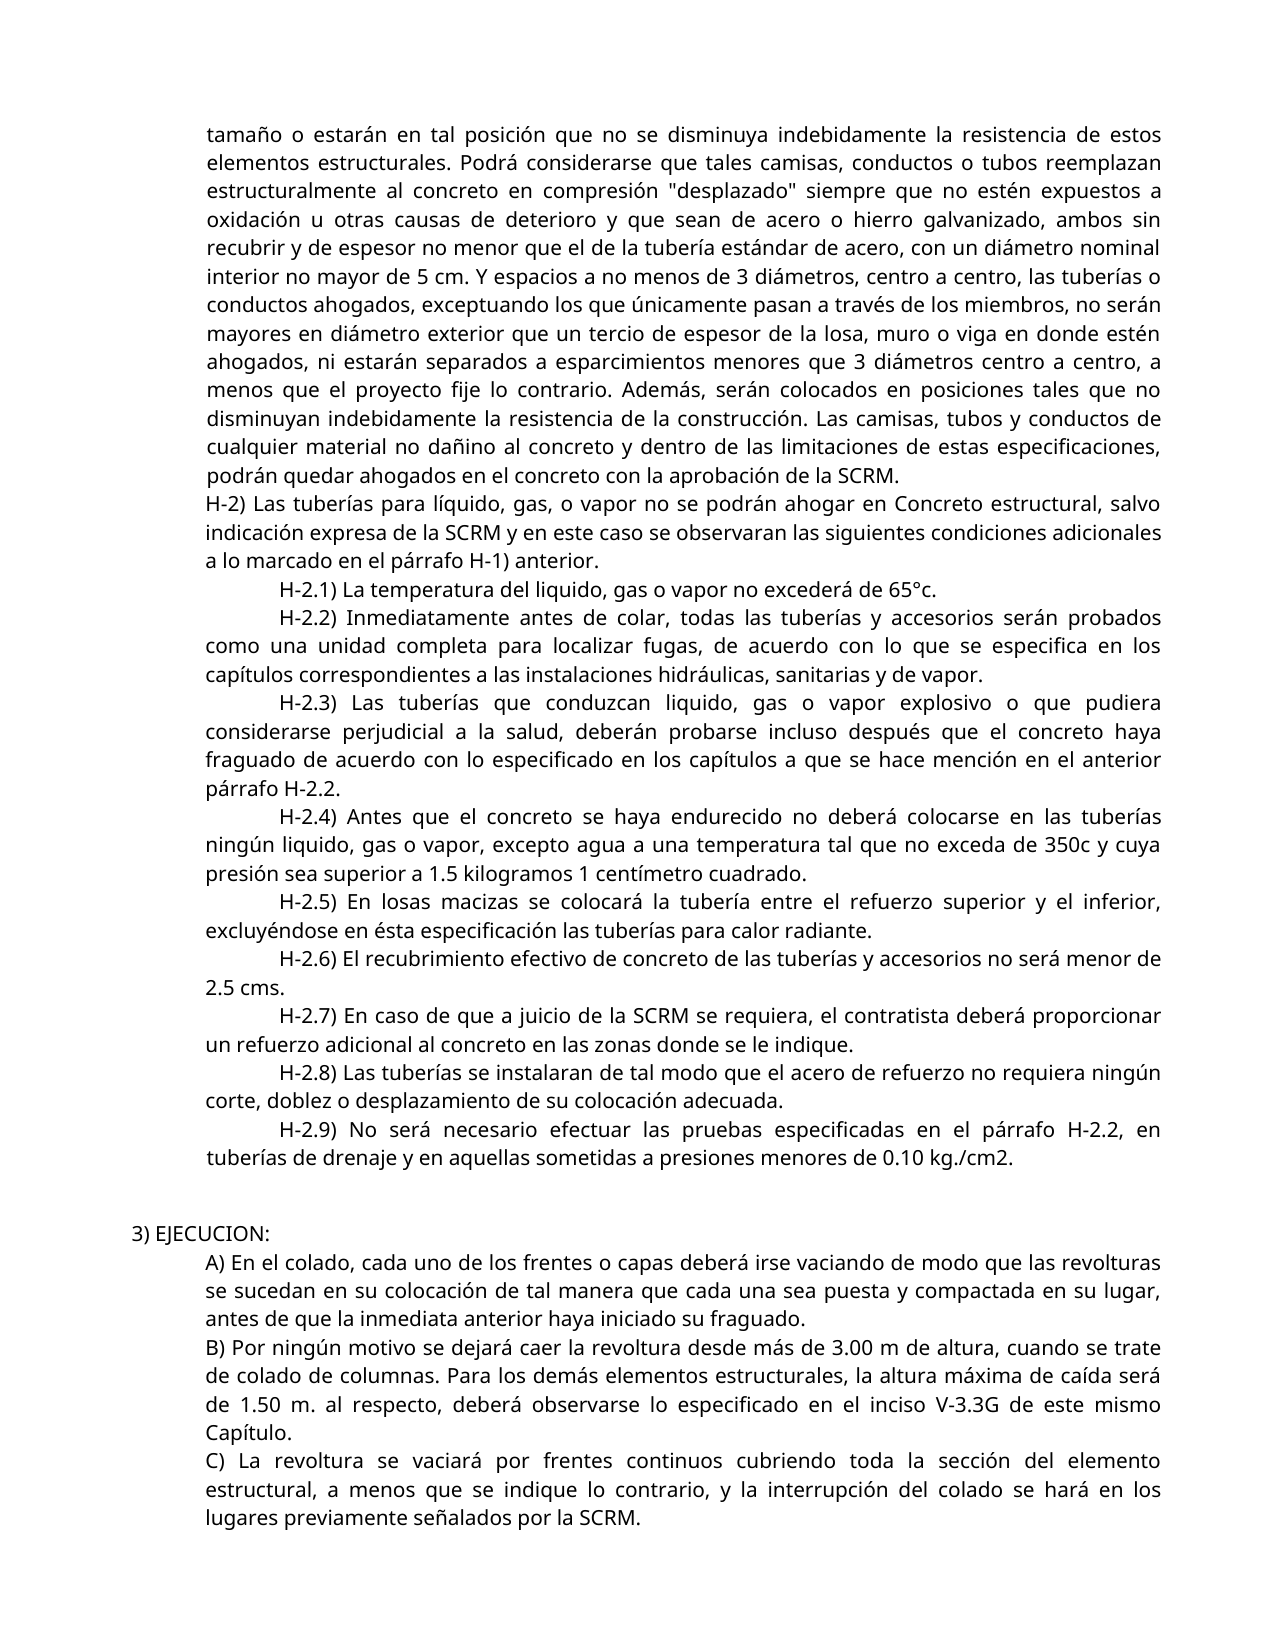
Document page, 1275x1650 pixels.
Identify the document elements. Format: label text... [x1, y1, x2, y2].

text C) La revoltura se vaciará por frentes continuos cubriendo toda la sección del elemento estructural, a menos que se indique lo contrario, y la interrupción del colado se hará en los lugares previamente señalados por la SCRM. [205, 1447, 1163, 1532]
text H-2.8) Las tuberías se instalaran de tal modo que el acero de refuerzo no requiera ningún corte, doblez o desplazamiento de su colocación adecuada. [205, 1058, 1163, 1115]
text A) En el colado, cada uno de los frentes o capas deberá irse vaciando de modo que las revolturas se sucedan en su colocación de tal manera que cada una sea puesta y compactada en su lugar, antes de que la inmediata anterior haya iniciado su fraguado. [205, 1248, 1163, 1333]
text H-2.3) Las tuberías que conduzcan liquido, gas o vapor explosivo o que pudiera considerarse perjudicial a la salud, deberán probarse incluso después que el concreto haya fraguado de acuerdo con lo especificado en los capítulos a que se hace mención en el anterior párrafo H-2.2. [205, 688, 1163, 802]
text H-2) Las tuberías para líquido, gas, o vapor no se podrán ahogar en Concreto estructural, salvo indicación expresa de la SCRM y en este caso se observaran las siguientes condiciones adicionales a lo marcado en el párrafo H-1) anterior. [205, 489, 1163, 575]
list H-2.9) No será necesario efectuar las pruebas especificadas en el párrafo H-2.2, en tuberías de drenaje y en aquellas sometidas a presiones menores de 0.10 kg./cm2. [206, 1115, 1163, 1172]
text H-2.4) Antes que el concreto se haya endurecido no deberá colocarse en las tuberías ningún liquido, gas o vapor, excepto agua a una temperatura tal que no exceda de 350c y cuya presión sea superior a 1.5 kilogramos 1 centímetro cuadrado. [205, 802, 1163, 887]
text H-2.6) El recubrimiento efectivo de concreto de las tuberías y accesorios no será menor de 2.5 cms. [205, 944, 1163, 1001]
text H-2.1) La temperatura del liquido, gas o vapor no excederá de 65°c. [205, 575, 1163, 603]
text H-2.5) En losas macizas se colocará la tubería entre el refuerzo superior y el inferior, excluyéndose en ésta especificación las tuberías para calor radiante. [205, 887, 1163, 944]
text 3) EJECUCION: [131, 1219, 1163, 1248]
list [206, 120, 1163, 489]
text H-2.7) En caso de que a juicio de la SCRM se requiera, el contratista deberá proporcionar un refuerzo adicional al concreto en las zonas donde se le indique. [205, 1001, 1163, 1058]
text H-2.2) Inmediatamente antes de colar, todas las tuberías y accesorios serán probados como una unidad completa para localizar fugas, de acuerdo con lo que se especifica en los capítulos correspondientes a las instalaciones hidráulicas, sanitarias y de vapor. [205, 603, 1163, 688]
text B) Por ningún motivo se dejará caer la revoltura desde más de 3.00 m de altura, cuando se trate de colado de columnas. Para los demás elementos estructurales, la altura máxima de caída será de 1.50 m. al respecto, deberá observarse lo especificado en el inciso V-3.3G de este mismo Capítulo. [205, 1333, 1163, 1447]
